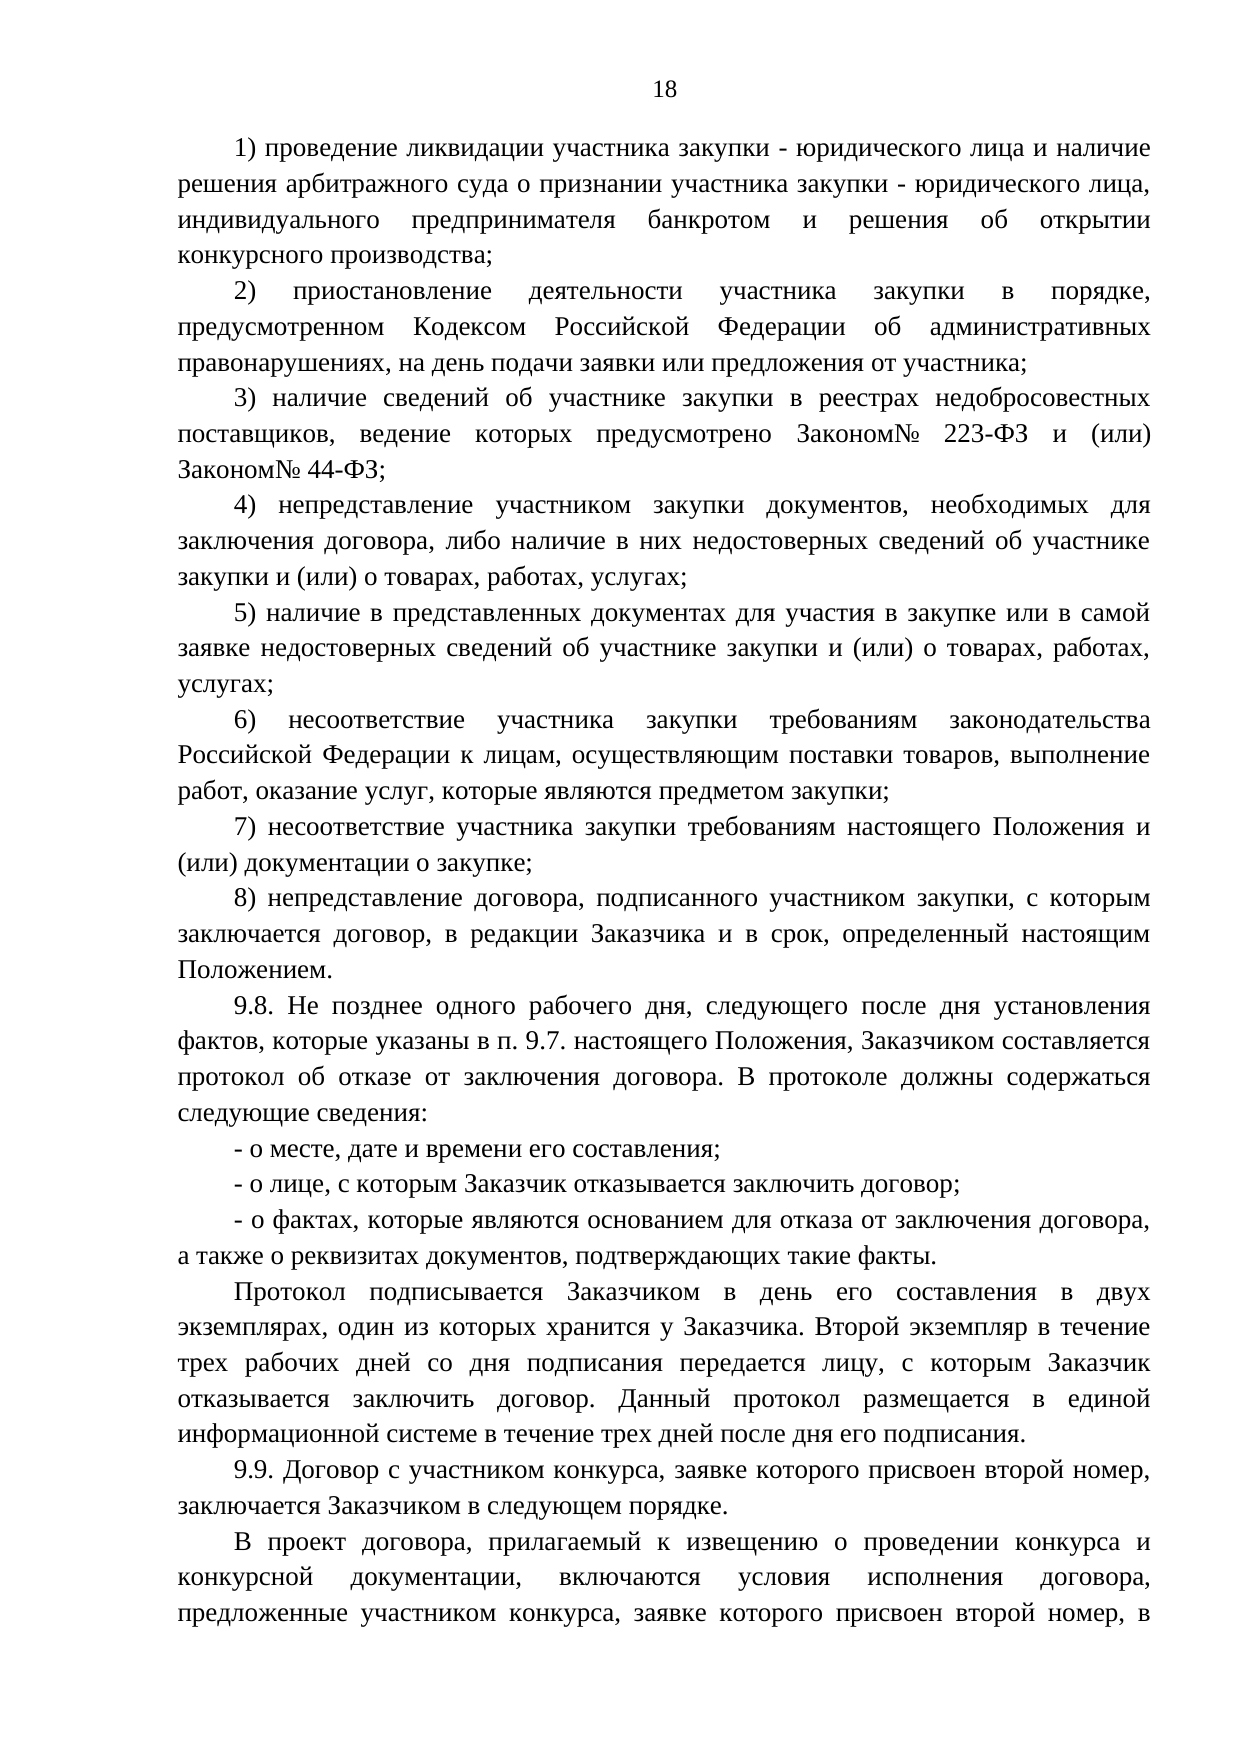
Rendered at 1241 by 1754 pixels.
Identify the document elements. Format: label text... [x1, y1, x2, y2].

text - о лице, с которым Заказчик отказывается заключить договор; [177, 1167, 1152, 1198]
text - о фактах, которые являются основанием для отказа от заключения договора, а также о реквизитах документов, подтверждающих такие факты. [177, 1203, 1152, 1270]
text 7) несоответствие участника закупки требованиям настоящего Положения и (или) документации о закупке; [177, 810, 1152, 877]
text 8) непредставление договора, подписанного участником закупки, с которым заключается договор, в редакции Заказчика и в срок, определенный настоящим Положением. [177, 882, 1152, 984]
text 2) приостановление деятельности участника закупки в порядке, предусмотренном Кодексом Российской Федерации об административных правонарушениях, на день подачи заявки или предложения от участника; [177, 274, 1152, 377]
text 9.8. Не позднее одного рабочего дня, следующего после дня установления фактов, которые указаны в п. 9.7. настоящего Положения, Заказчиком составляется протокол об отказе от заключения договора. В протоколе должны содержаться следующие сведения: [177, 989, 1152, 1127]
text Протокол подписывается Заказчиком в день его составления в двух экземплярах, один из которых хранится у Заказчика. Второй экземпляр в течение трех рабочих дней со дня подписания передается лицу, с которым Заказчик отказывается заключить договор. Данный протокол размещается в единой информационной системе в течение трех дней после дня его подписания. [177, 1274, 1152, 1449]
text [177, 1525, 1152, 1627]
text - о месте, дате и времени его составления; [177, 1132, 1152, 1163]
text 3) наличие сведений об участнике закупки в реестрах недобросовестных поставщиков, ведение которых предусмотрено Законом№ 223-ФЗ и (или) Законом№ 44-ФЗ; [177, 381, 1152, 484]
text 5) наличие в представленных документах для участия в закупке или в самой заявке недостоверных сведений об участнике закупки и (или) о товарах, работах, услугах; [177, 596, 1152, 698]
text 1) проведение ликвидации участника закупки - юридического лица и наличие решения арбитражного суда о признании участника закупки - юридического лица, индивидуального предпринимателя банкротом и решения об открытии конкурсного производства; [177, 131, 1152, 269]
text 4) непредставление участником закупки документов, необходимых для заключения договора, либо наличие в них недостоверных сведений об участнике закупки и (или) о товарах, работах, услугах; [177, 488, 1152, 591]
text 9.9. Договор с участником конкурса, заявке которого присвоен второй номер, заключается Заказчиком в следующем порядке. [177, 1453, 1152, 1520]
text 6) несоответствие участника закупки требованиям законодательства Российской Федерации к лицам, осуществляющим поставки товаров, выполнение работ, оказание услуг, которые являются предметом закупки; [177, 703, 1152, 806]
